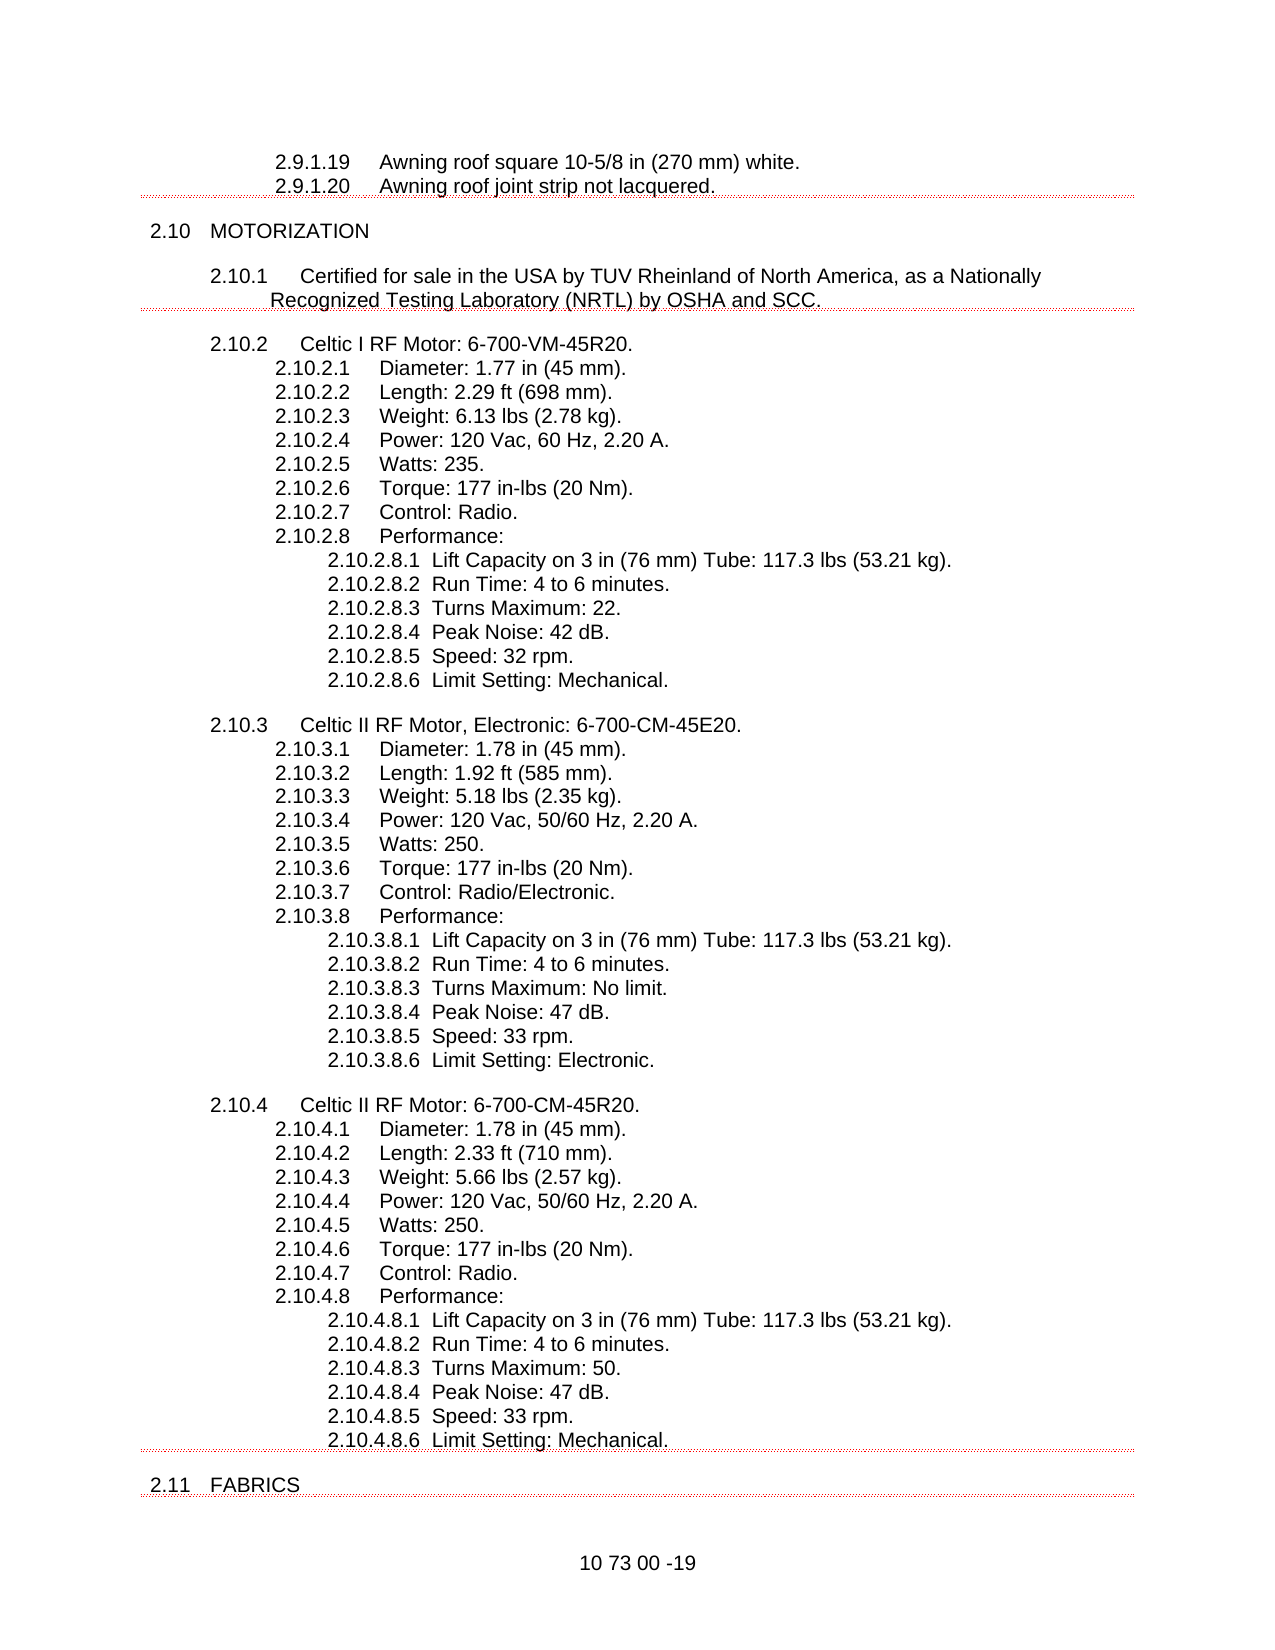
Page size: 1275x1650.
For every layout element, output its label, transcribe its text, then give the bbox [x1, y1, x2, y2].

list Performance: [275, 1284, 1125, 1308]
list Celtic I RF Motor: 6-700-VM-45R20. [210, 332, 1125, 356]
list Awning roof square 10-5/8 in (270 mm) white. [275, 150, 1125, 174]
list Torque: 177 in-lbs (20 Nm). [275, 1236, 1125, 1260]
list Weight: 5.18 lbs (2.35 kg). [275, 784, 1125, 808]
list Speed: 33 rpm. [327, 1024, 1125, 1048]
list Length: 1.92 ft (585 mm). [275, 760, 1125, 784]
list Run Time: 4 to 6 minutes. [327, 572, 1125, 596]
list Weight: 6.13 lbs (2.78 kg). [275, 404, 1125, 428]
list Lift Capacity on 3 in (76 mm) Tube: 117.3 lbs (53.21 kg). [327, 1308, 1125, 1332]
list Run Time: 4 to 6 minutes. [327, 952, 1125, 976]
list Peak Noise: 47 dB. [327, 1000, 1125, 1024]
list Control: Radio. [275, 500, 1125, 524]
list Performance: [275, 904, 1125, 928]
list Power: 120 Vac, 50/60 Hz, 2.20 A. [275, 808, 1125, 832]
list Certified for sale in the USA by TUV Rheinland of North America, as a Nationally Recognized Testing Laboratory (NRTL) by OSHA and SCC. [210, 263, 1125, 311]
list Limit Setting: Electronic. [327, 1048, 1125, 1072]
list Peak Noise: 42 dB. [327, 620, 1125, 644]
list Weight: 5.66 lbs (2.57 kg). [275, 1164, 1125, 1188]
list Celtic II RF Motor, Electronic: 6-700-CM-45E20. [210, 712, 1125, 736]
list Turns Maximum: 50. [327, 1356, 1125, 1380]
list Celtic II RF Motor: 6-700-CM-45R20. [210, 1093, 1125, 1117]
list MOTORIZATION [150, 219, 1125, 243]
list Diameter: 1.78 in (45 mm). [275, 736, 1125, 760]
list Diameter: 1.78 in (45 mm). [275, 1117, 1125, 1141]
list Length: 2.29 ft (698 mm). [275, 380, 1125, 404]
list Lift Capacity on 3 in (76 mm) Tube: 117.3 lbs (53.21 kg). [327, 928, 1125, 952]
list Performance: [275, 524, 1125, 548]
list Turns Maximum: 22. [327, 596, 1125, 620]
list Power: 120 Vac, 60 Hz, 2.20 A. [275, 428, 1125, 452]
list FABRICS [150, 1473, 1125, 1497]
list Torque: 177 in-lbs (20 Nm). [275, 476, 1125, 500]
list Control: Radio/Electronic. [275, 880, 1125, 904]
list Length: 2.33 ft (710 mm). [275, 1141, 1125, 1164]
list Awning roof joint strip not lacquered. [275, 174, 1125, 198]
list Power: 120 Vac, 50/60 Hz, 2.20 A. [275, 1188, 1125, 1212]
list Speed: 33 rpm. [327, 1404, 1125, 1428]
list Turns Maximum: No limit. [327, 976, 1125, 1000]
list Control: Radio. [275, 1260, 1125, 1284]
list Lift Capacity on 3 in (76 mm) Tube: 117.3 lbs (53.21 kg). [327, 548, 1125, 572]
list Limit Setting: Mechanical. [327, 1428, 1125, 1452]
list Watts: 250. [275, 1212, 1125, 1236]
list Run Time: 4 to 6 minutes. [327, 1332, 1125, 1356]
list Diameter: 1.77 in (45 mm). [275, 356, 1125, 380]
list Watts: 235. [275, 452, 1125, 476]
list Speed: 32 rpm. [327, 644, 1125, 668]
list Watts: 250. [275, 832, 1125, 856]
list Torque: 177 in-lbs (20 Nm). [275, 856, 1125, 880]
list Limit Setting: Mechanical. [327, 668, 1125, 692]
list Peak Noise: 47 dB. [327, 1380, 1125, 1404]
